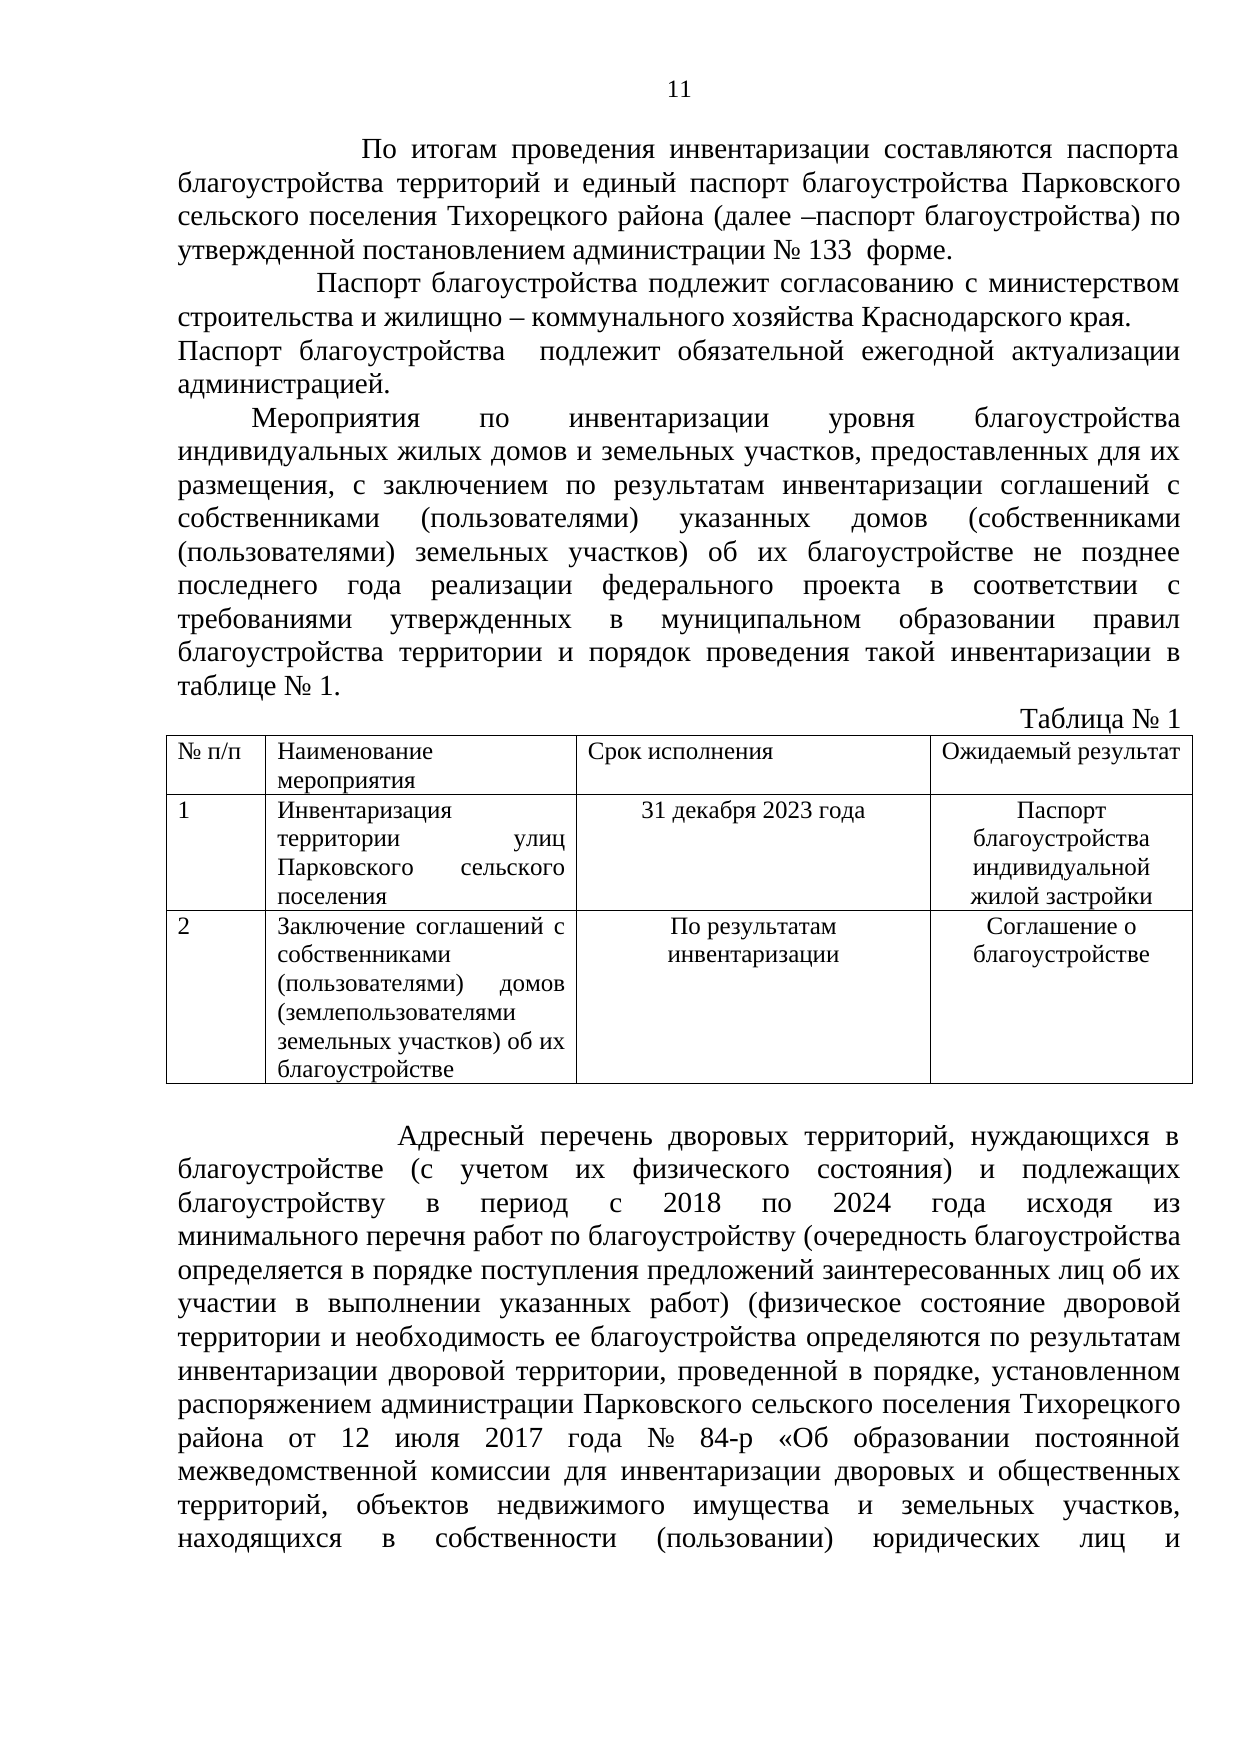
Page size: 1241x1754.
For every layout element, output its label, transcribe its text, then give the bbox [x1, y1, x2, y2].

text Паспорт благоустройства подлежит обязательной ежегодной актуализации администрацией. [177, 333, 1181, 400]
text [177, 1118, 1181, 1554]
table_cell По результатам инвентаризации [577, 911, 930, 1083]
table_header Наименование мероприятия [266, 736, 576, 794]
table_cell Заключение соглашений с собственниками (пользователями) домов (землепользователями земельных участков) об их благоустройстве [266, 911, 576, 1083]
text Паспорт благоустройства подлежит согласованию с министерством строительства и жилищно – коммунального хозяйства Краснодарского края. [177, 266, 1181, 333]
table_cell 1 [167, 795, 265, 910]
text По итогам проведения инвентаризации составляются паспорта благоустройства территорий и единый паспорт благоустройства Парковского сельского поселения Тихорецкого района (далее –паспорт благоустройства) по утвержденной постановлением администрации № 133 форме. [177, 131, 1181, 266]
text Таблица № 1 [177, 702, 1181, 735]
table_header Ожидаемый результат [931, 736, 1192, 794]
table_cell Инвентаризация территории улиц Парковского сельского поселения [266, 795, 576, 910]
table_header Срок исполнения [577, 736, 930, 794]
text Мероприятия по инвентаризации уровня благоустройства индивидуальных жилых домов и земельных участков, предоставленных для их размещения, с заключением по результатам инвентаризации соглашений с собственниками (пользователями) указанных домов (собственниками (пользователями) земельных участков) об их благоустройстве не позднее последнего года реализации федерального проекта в соответствии с требованиями утвержденных в муниципальном образовании правил благоустройства территории и порядок проведения такой инвентаризации в таблице № 1. [177, 400, 1181, 702]
table_cell 2 [167, 911, 265, 1083]
table_cell Соглашение о благоустройстве [931, 911, 1192, 1083]
table_cell 31 декабря 2023 года [577, 795, 930, 910]
table_cell Паспорт благоустройства индивидуальной жилой застройки [931, 795, 1192, 910]
table_header № п/п [167, 736, 265, 794]
